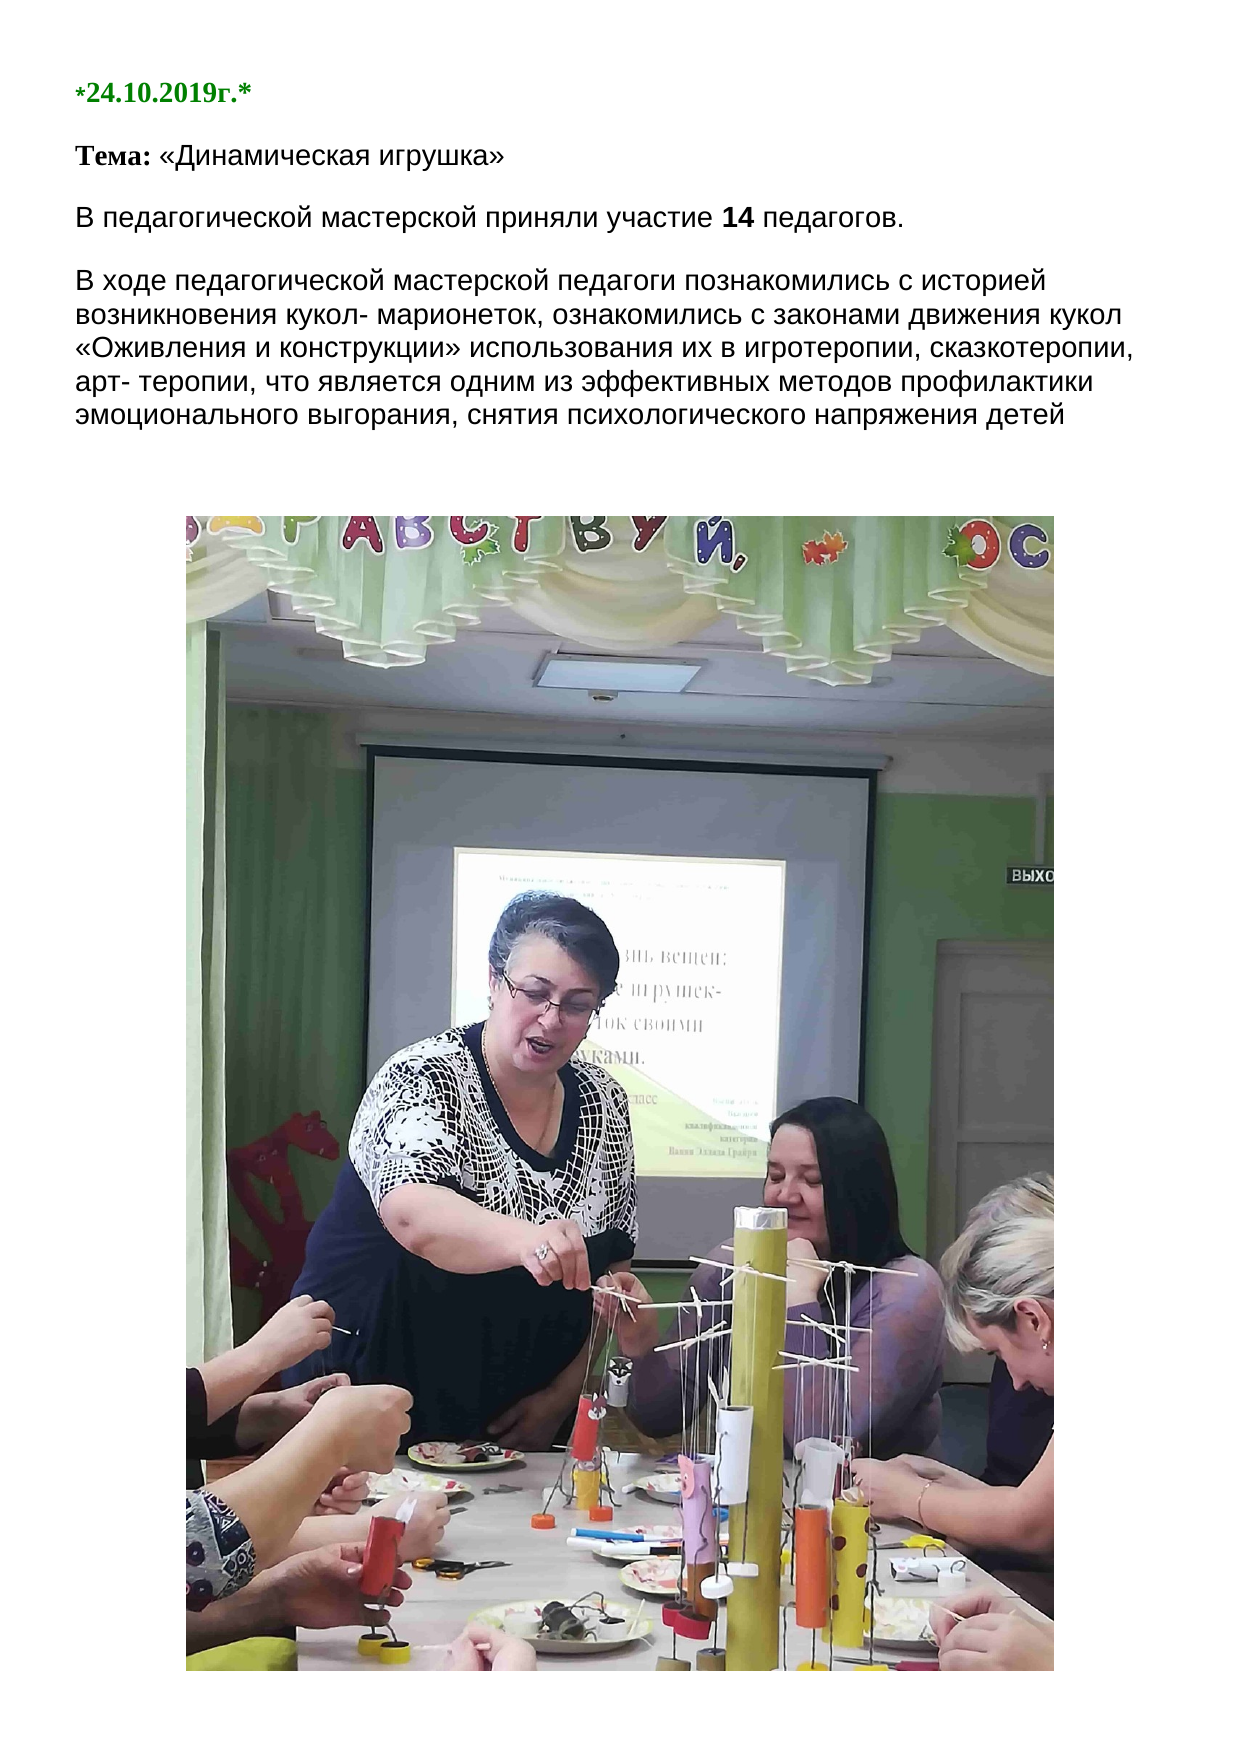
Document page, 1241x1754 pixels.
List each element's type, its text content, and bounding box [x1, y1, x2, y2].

text *24.10.2019г.* [75, 75, 1165, 108]
text Тема: «Динамическая игрушка» [159, 138, 1165, 171]
text В педагогической мастерской приняли участие 14 педагогов. [75, 201, 1165, 234]
picture [186, 516, 1054, 1671]
text В ходе педагогической мастерской педагоги познакомились с историей возникновения кукол- марионеток, ознакомились с законами движения кукол «Оживления и конструкции» использования их в игротеропии, сказкотеропии, арт- теропии, что является одним из эффективных методов профилактики эмоционального выгорания, снятия психологического напряжения детей [75, 263, 1165, 431]
